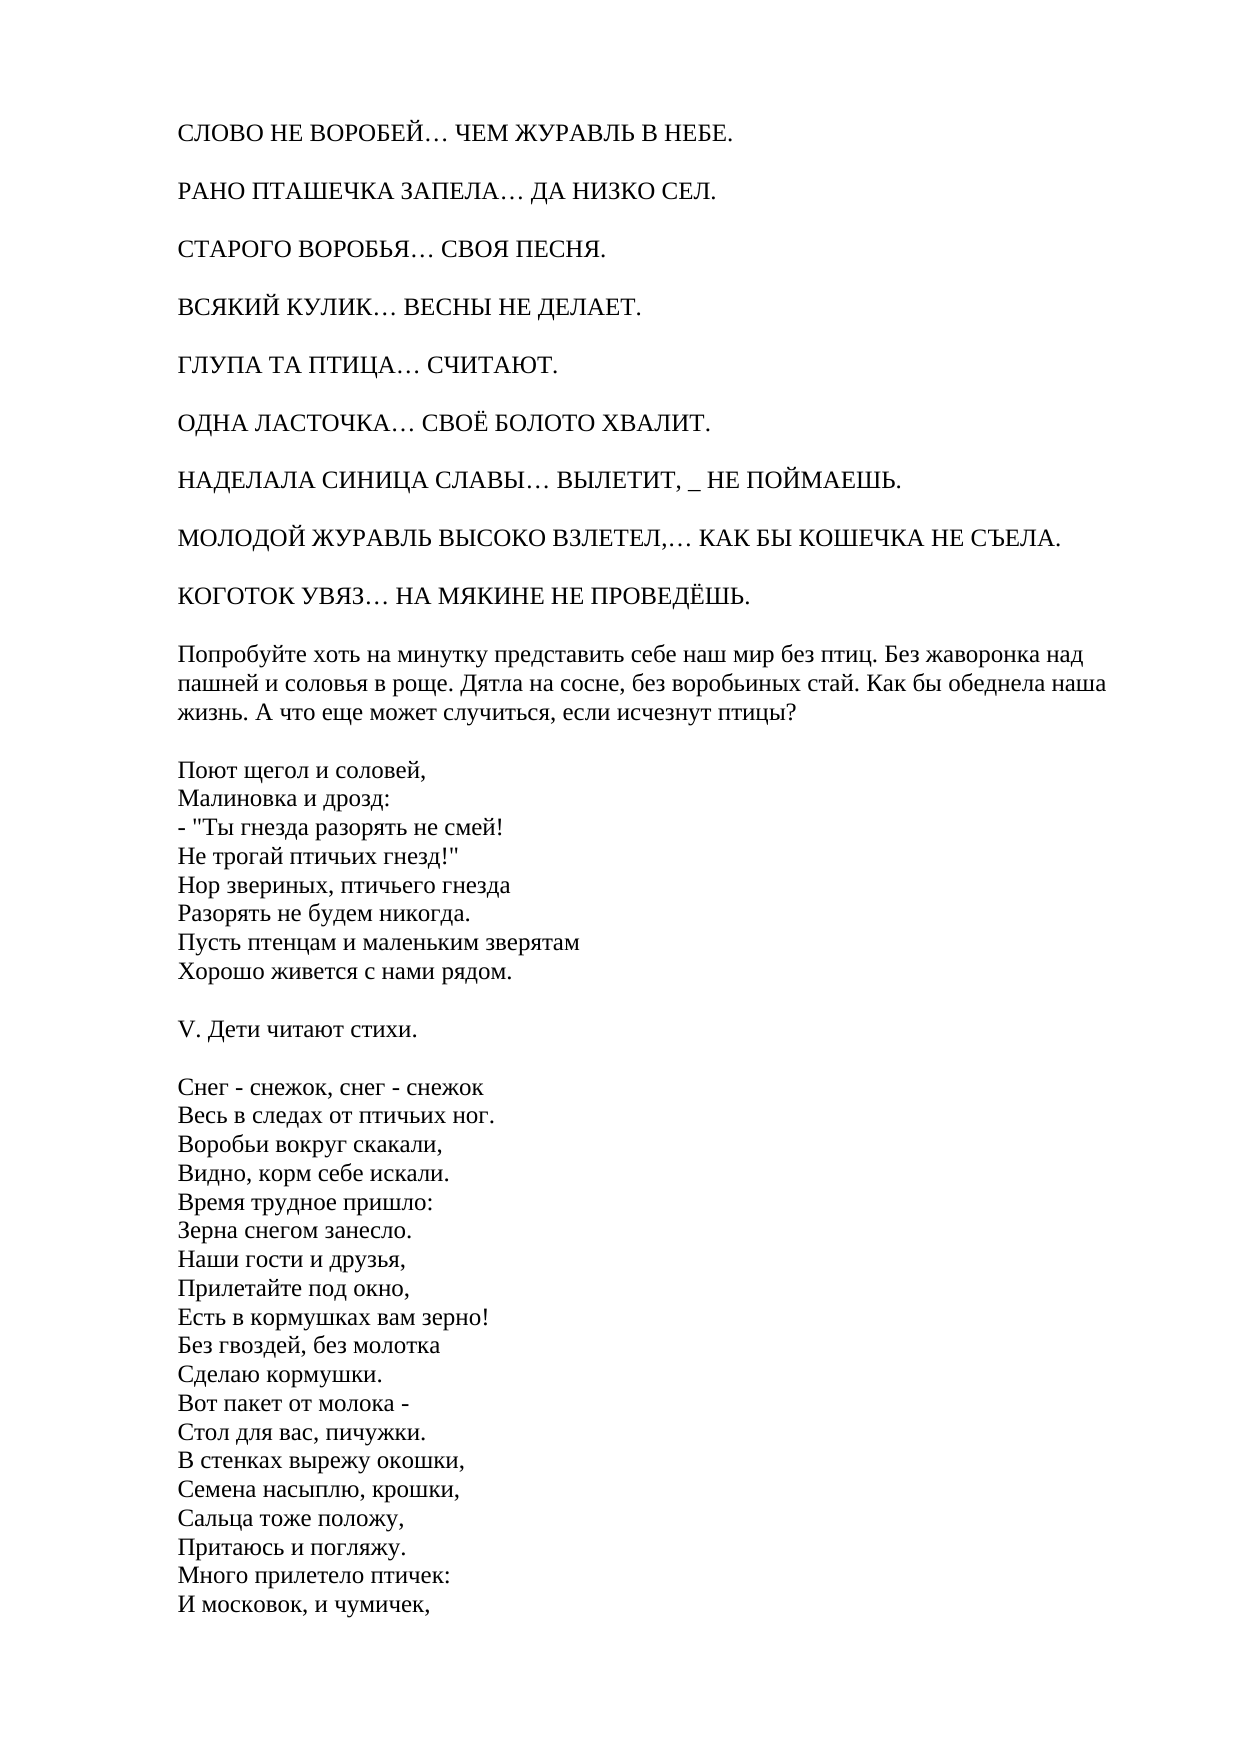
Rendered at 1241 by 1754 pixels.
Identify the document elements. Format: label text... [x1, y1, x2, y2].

text МОЛОДОЙ ЖУРАВЛЬ ВЫСОКО ВЗЛЕТЕЛ,… КАК БЫ КОШЕЧКА НЕ СЪЕЛА. [177, 523, 1152, 552]
text Много прилетело птичек: [177, 1561, 1152, 1589]
text Вот пакет от молока - [177, 1388, 1152, 1417]
text Сделаю кормушки. [177, 1359, 1152, 1388]
text Прилетайте под окно, [177, 1273, 1152, 1302]
text Стол для вас, пичужки. [177, 1417, 1152, 1446]
text Попробуйте хоть на минутку представить себе наш мир без птиц. Без жаворонка над пашней и соловья в роще. Дятла на сосне, без воробьиных стай. Как бы обеднела наша жизнь. А что еще может случиться, если исчезнут птицы? [177, 639, 1152, 726]
text СТАРОГО ВОРОБЬЯ… СВОЯ ПЕСНЯ. [177, 234, 1152, 263]
text Зерна снегом занесло. [177, 1216, 1152, 1244]
text ОДНА ЛАСТОЧКА… СВОЁ БОЛОТО ХВАЛИТ. [177, 408, 1152, 436]
text Семена насыплю, крошки, [177, 1474, 1152, 1503]
text Весь в следах от птичьих ног. [177, 1101, 1152, 1129]
text Воробьи вокруг скакали, [177, 1129, 1152, 1158]
text Время трудное пришло: [177, 1187, 1152, 1216]
text Пусть птенцам и маленьким зверятам [177, 927, 1152, 956]
text Притаюсь и погляжу. [177, 1532, 1152, 1561]
text Есть в кормушках вам зерно! [177, 1302, 1152, 1331]
text Сальца тоже положу, [177, 1503, 1152, 1532]
text Видно, корм себе искали. [177, 1158, 1152, 1187]
text Не трогай птичьих гнезд!" [177, 841, 1152, 870]
text ГЛУПА ТА ПТИЦА… СЧИТАЮТ. [177, 350, 1152, 378]
text Поют щегол и соловей, [177, 755, 1152, 783]
text Хорошо живется с нами рядом. [177, 956, 1152, 985]
text Малиновка и дрозд: [177, 783, 1152, 812]
text V. Дети читают стихи. [177, 1014, 1152, 1043]
text Наши гости и друзья, [177, 1244, 1152, 1273]
text - "Ты гнезда разорять не смей! [177, 812, 1152, 841]
text ВСЯКИЙ КУЛИК… ВЕСНЫ НЕ ДЕЛАЕТ. [177, 292, 1152, 321]
text Снег - снежок, снег - снежок [177, 1072, 1152, 1101]
text Без гвоздей, без молотка [177, 1331, 1152, 1359]
text КОГОТОК УВЯЗ… НА МЯКИНЕ НЕ ПРОВЕДЁШЬ. [177, 581, 1152, 610]
text Разорять не будем никогда. [177, 898, 1152, 927]
text СЛОВО НЕ ВОРОБЕЙ… ЧЕМ ЖУРАВЛЬ В НЕБЕ. [177, 118, 1152, 147]
text И московок, и чумичек, [177, 1589, 1152, 1618]
text В стенках вырежу окошки, [177, 1446, 1152, 1474]
text РАНО ПТАШЕЧКА ЗАПЕЛА… ДА НИЗКО СЕЛ. [177, 176, 1152, 205]
text НАДЕЛАЛА СИНИЦА СЛАВЫ… ВЫЛЕТИТ, _ НЕ ПОЙМАЕШЬ. [177, 466, 1152, 494]
text Нор звериных, птичьего гнезда [177, 870, 1152, 898]
